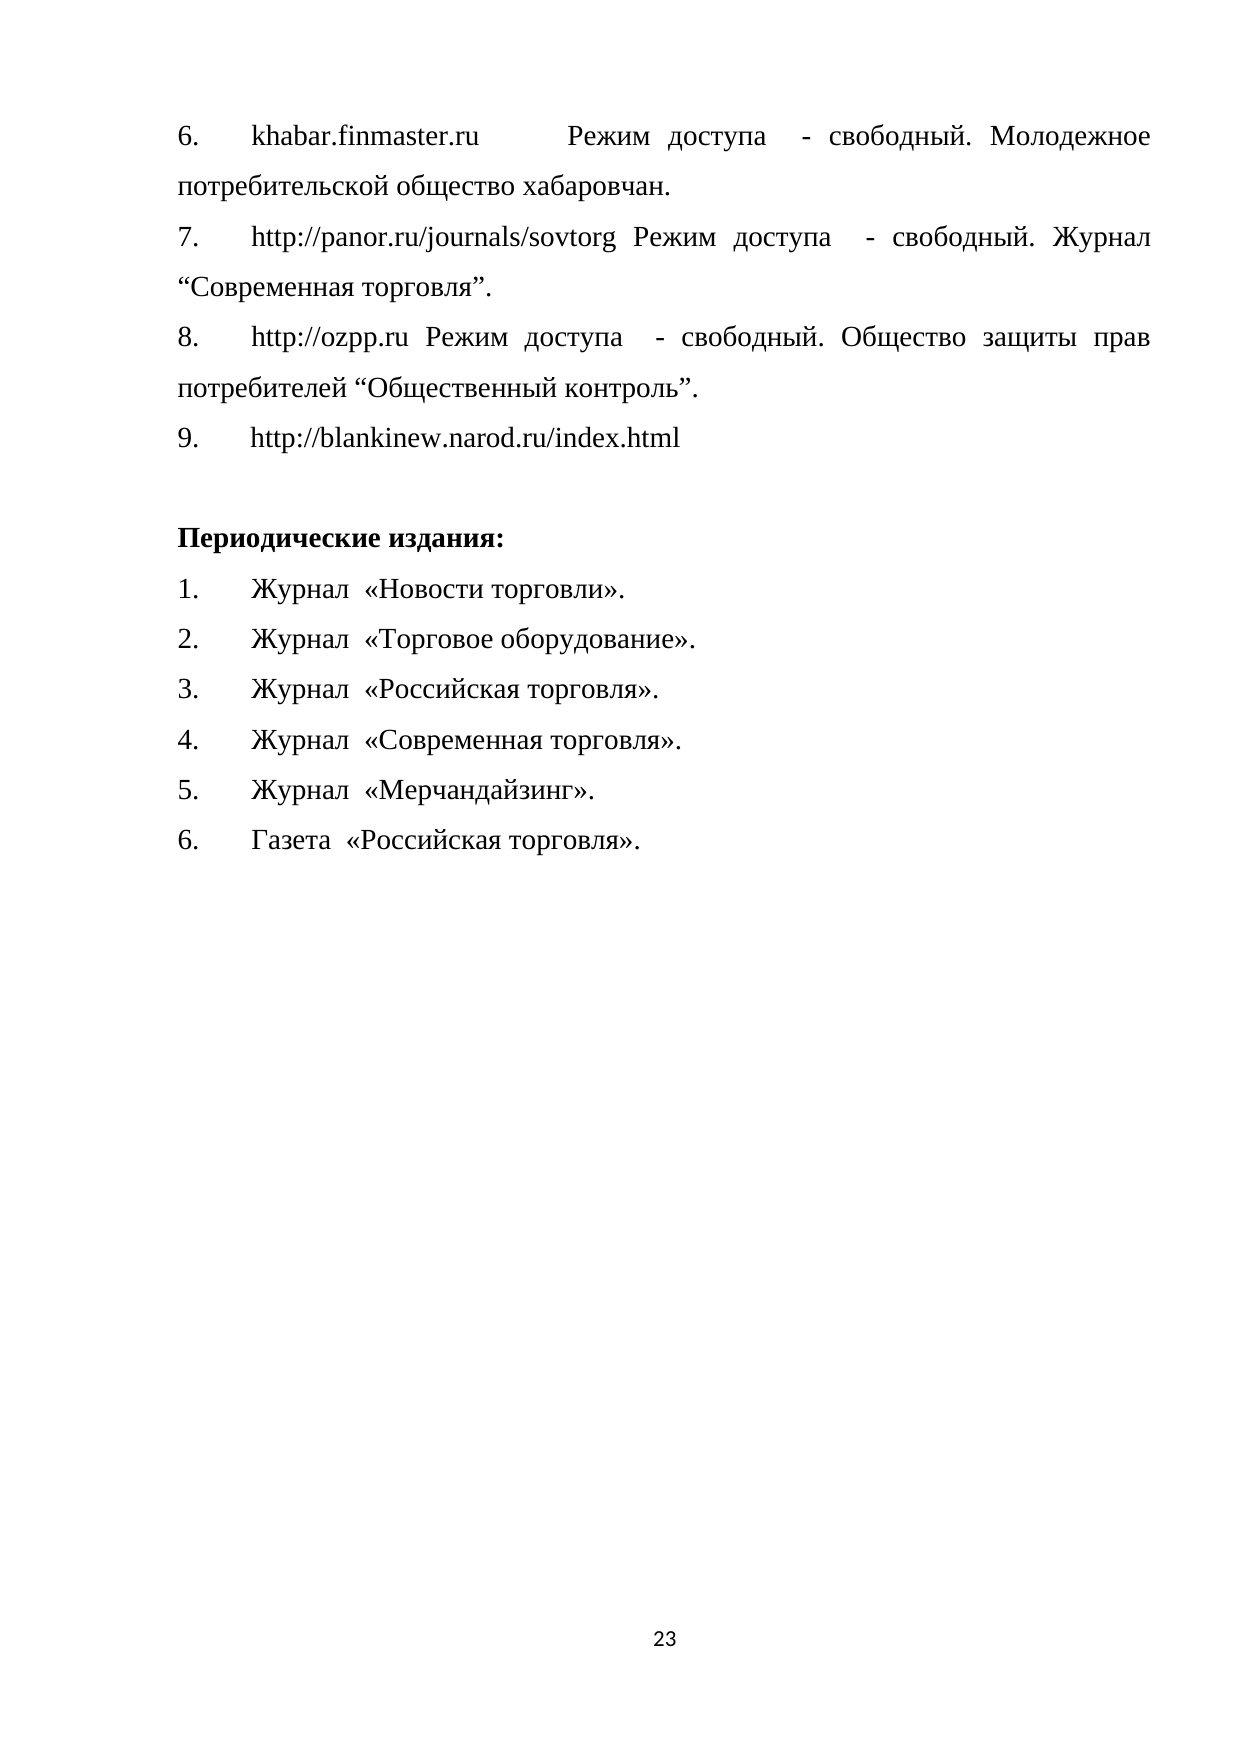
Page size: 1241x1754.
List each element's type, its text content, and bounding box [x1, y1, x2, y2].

text Периодические издания: [177, 521, 1152, 554]
text 6. khabar.finmaster.ru Режим доступа - свободный. Молодежное потребительской общество хабаровчан. [177, 118, 1152, 202]
text 2. Журнал «Торговое оборудование». [177, 621, 1152, 655]
text 9. http://blankinew.narod.ru/index.html [177, 420, 1152, 453]
text 7. http://panor.ru/journals/sovtorg Режим доступа - свободный. Журнал “Современная торговля”. [177, 219, 1152, 303]
text 4. Журнал «Современная торговля». [177, 722, 1152, 755]
text 3. Журнал «Российская торговля». [177, 672, 1152, 705]
text 6. Газета «Российская торговля». [177, 822, 1152, 856]
text 8. http://ozpp.ru Режим доступа - свободный. Общество защиты прав потребителей “Общественный контроль”. [177, 319, 1152, 403]
text 5. Журнал «Мерчандайзинг». [177, 772, 1152, 806]
text 1. Журнал «Новости торговли». [177, 571, 1152, 604]
